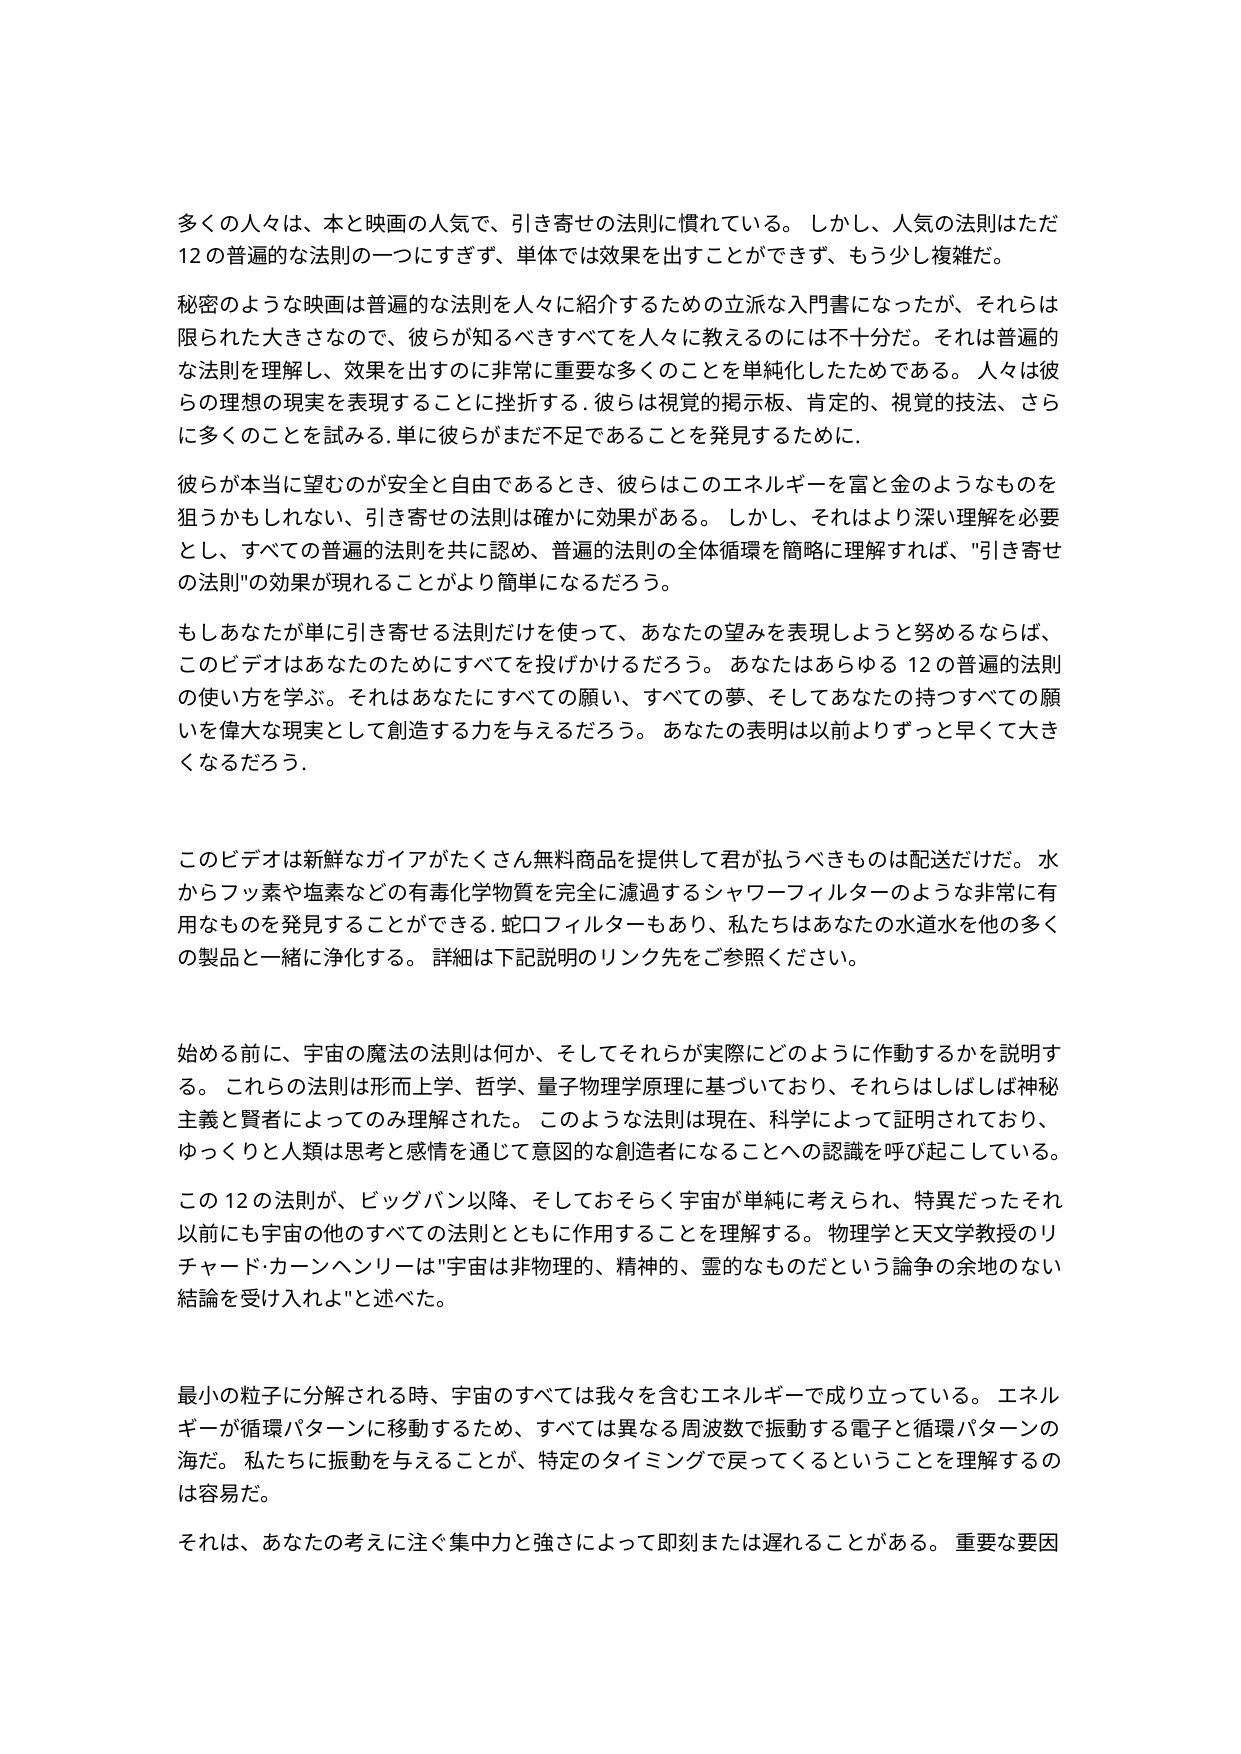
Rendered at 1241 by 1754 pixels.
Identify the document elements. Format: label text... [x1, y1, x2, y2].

text 秘密のような映画は普遍的な法則を人々に紹介するための立派な入門書になったが、それらは限られた大きさなので、彼らが知るべきすべてを人々に教えるのには不十分だ。それは普遍的な法則を理解し、效果を出すのに非常に重要な多くのことを単純化したためである。 人々は彼らの理想の現実を表現することに挫折する. 彼らは視覚的掲示板、肯定的、視覚的技法、さらに多くのことを試みる. 単に彼らがまだ不足であることを発見するために. [177, 289, 1063, 449]
text この12の法則が、ビッグバン以降、そしておそらく宇宙が単純に考えられ、特異だったそれ以前にも宇宙の他のすべての法則とともに作用することを理解する。 物理学と天文学教授のリチャード·カーンヘンリーは"宇宙は非物理的、精神的、霊的なものだという論争の余地のない結論を受け入れよ"と述べた。 [177, 1185, 1063, 1313]
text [177, 1526, 1063, 1557]
text もしあなたが単に引き寄せる法則だけを使って、あなたの望みを表現しようと努めるならば、このビデオはあなたのためにすべてを投げかけるだろう。 あなたはあらゆる12の普遍的法則の使い方を学ぶ。それはあなたにすべての願い、すべての夢、そしてあなたの持つすべての願いを偉大な現実として創造する力を与えるだろう。 あなたの表明は以前よりずっと早くて大きくなるだろう. [177, 616, 1063, 777]
text 多くの人々は、本と映画の人気で、引き寄せの法則に慣れている。 しかし、人気の法則はただ12の普遍的な法則の一つにすぎず、単体では效果を出すことができず、もう少し複雑だ。 [177, 207, 1063, 270]
text 彼らが本当に望むのが安全と自由であるとき、彼らはこのエネルギーを富と金のようなものを狙うかもしれない、引き寄せの法則は確かに効果がある。 しかし、それはより深い理解を必要とし、すべての普遍的法則を共に認め、普遍的法則の全体循環を簡略に理解すれば、"引き寄せの法則"の効果が現れることがより簡単になるだろう。 [177, 469, 1063, 597]
text 最小の粒子に分解される時、宇宙のすべては我々を含むエネルギーで成り立っている。 エネルギーが循環パターンに移動するため、すべては異なる周波数で振動する電子と循環パターンの海だ。 私たちに振動を与えることが、特定のタイミングで戻ってくるということを理解するのは容易だ。 [177, 1379, 1063, 1507]
text 始める前に、宇宙の魔法の法則は何か、そしてそれらが実際にどのように作動するかを説明する。 これらの法則は形而上学、哲学、量子物理学原理に基づいており、それらはしばしば神秘主義と賢者によってのみ理解された。 このような法則は現在、科学によって証明されており、ゆっくりと人類は思考と感情を通じて意図的な創造者になることへの認識を呼び起こしている。 [177, 1038, 1063, 1166]
text このビデオは新鮮なガイアがたくさん無料商品を提供して君が払うべきものは配送だけだ。 水からフッ素や塩素などの有毒化学物質を完全に濾過するシャワーフィルターのような非常に有用なものを発見することができる. 蛇口フィルターもあり、私たちはあなたの水道水を他の多くの製品と一緒に浄化する。 詳細は下記説明のリンク先をご参照ください。 [177, 843, 1063, 971]
